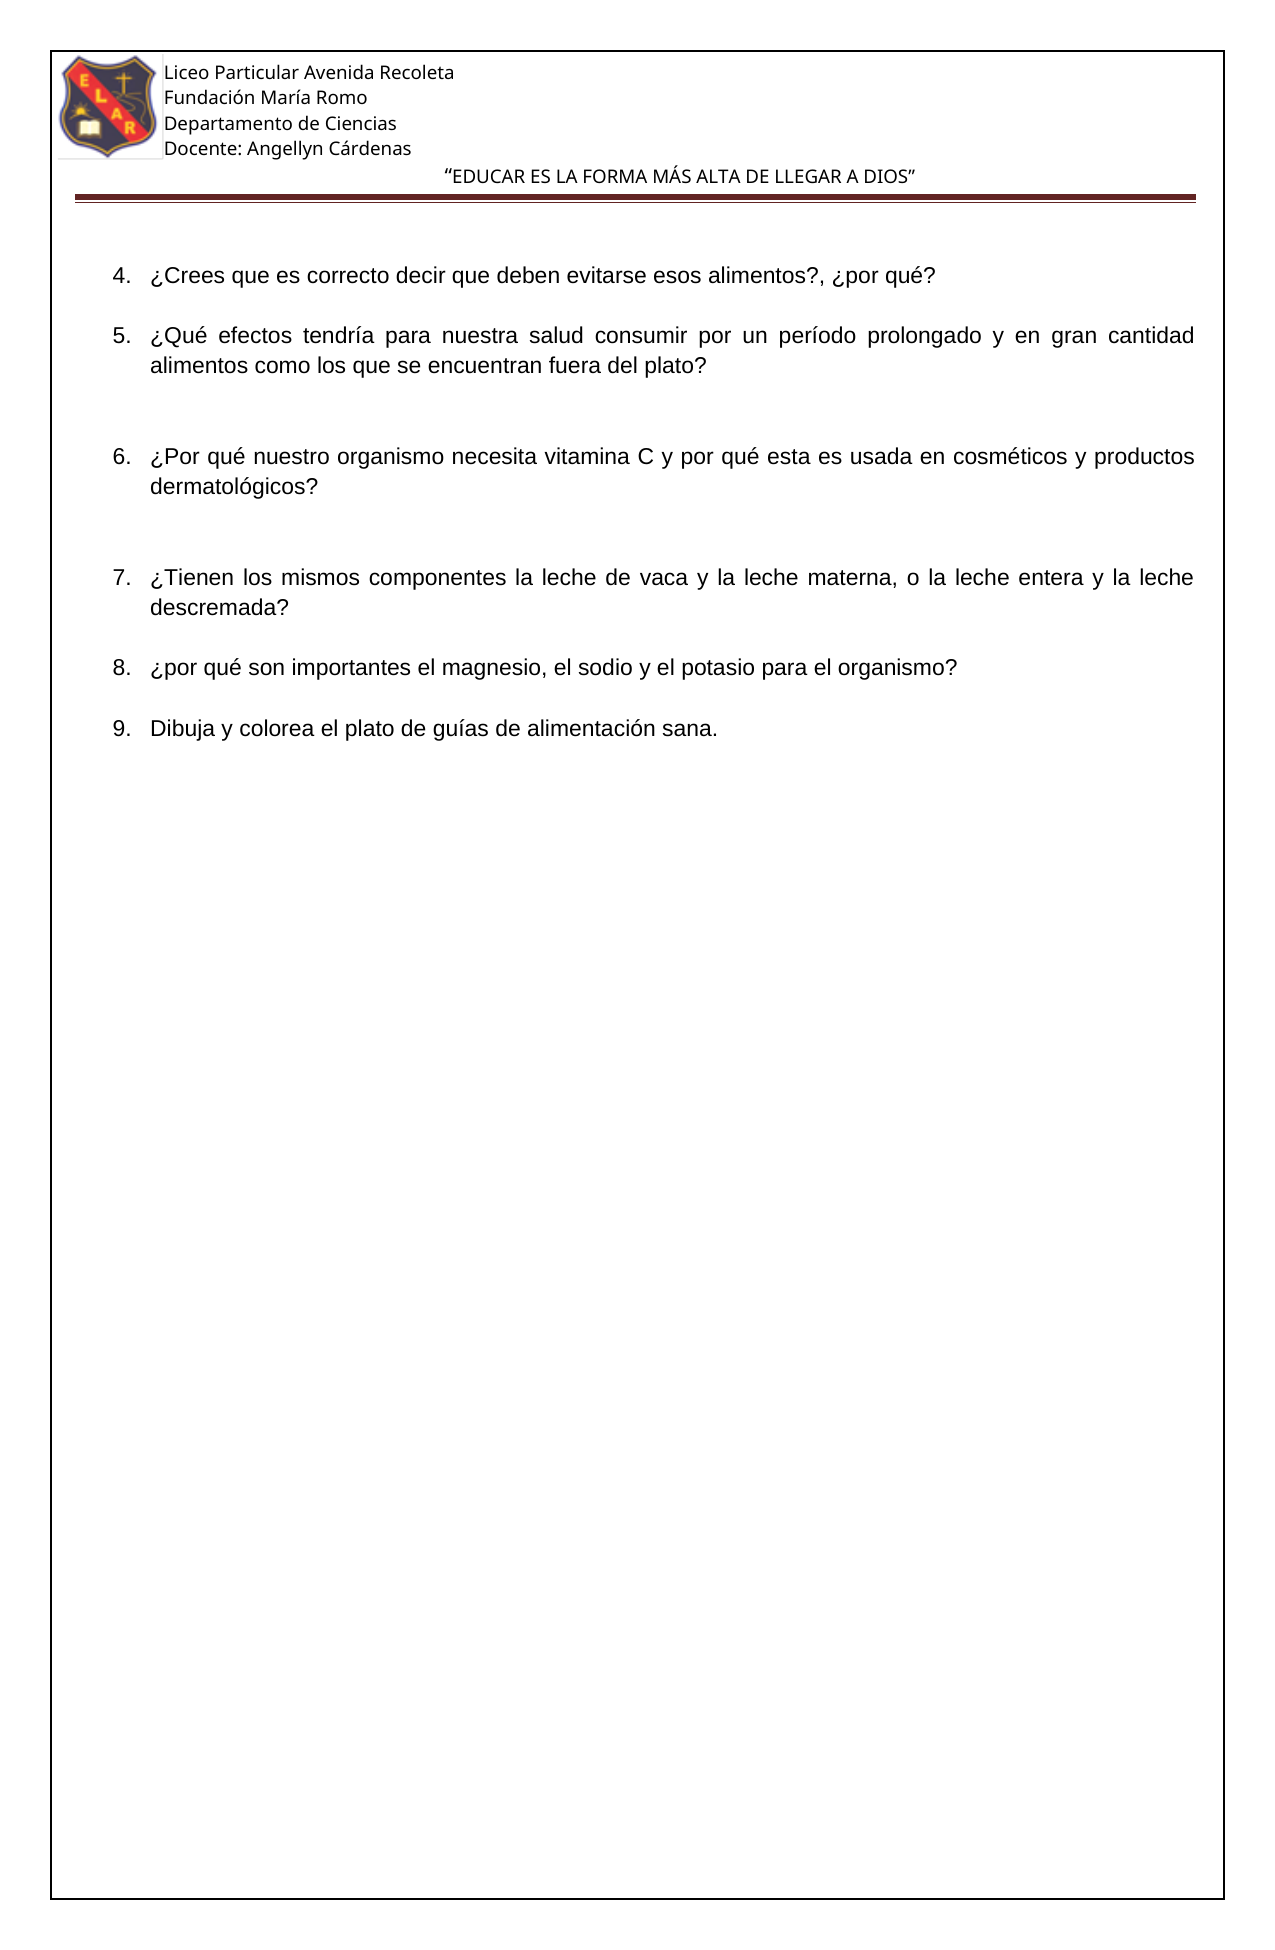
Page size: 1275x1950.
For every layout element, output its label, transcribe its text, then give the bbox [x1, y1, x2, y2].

list ¿Crees que es correcto decir que deben evitarse esos alimentos?, ¿por qué? [112, 262, 1196, 288]
list ¿Por qué nuestro organismo necesita vitamina C y por qué esta es usada en cosméticos y productos dermatológicos? [112, 443, 1196, 499]
picture [57, 54, 164, 161]
list Dibuja y colorea el plato de guías de alimentación sana. [112, 715, 1196, 741]
list ¿Tienen los mismos componentes la leche de vaca y la leche materna, o la leche entera y la leche descremada? [112, 564, 1196, 620]
list ¿Qué efectos tendría para nuestra salud consumir por un período prolongado y en gran cantidad alimentos como los que se encuentran fuera del plato? [112, 322, 1196, 379]
list ¿por qué son importantes el magnesio, el sodio y el potasio para el organismo? [112, 654, 1196, 681]
